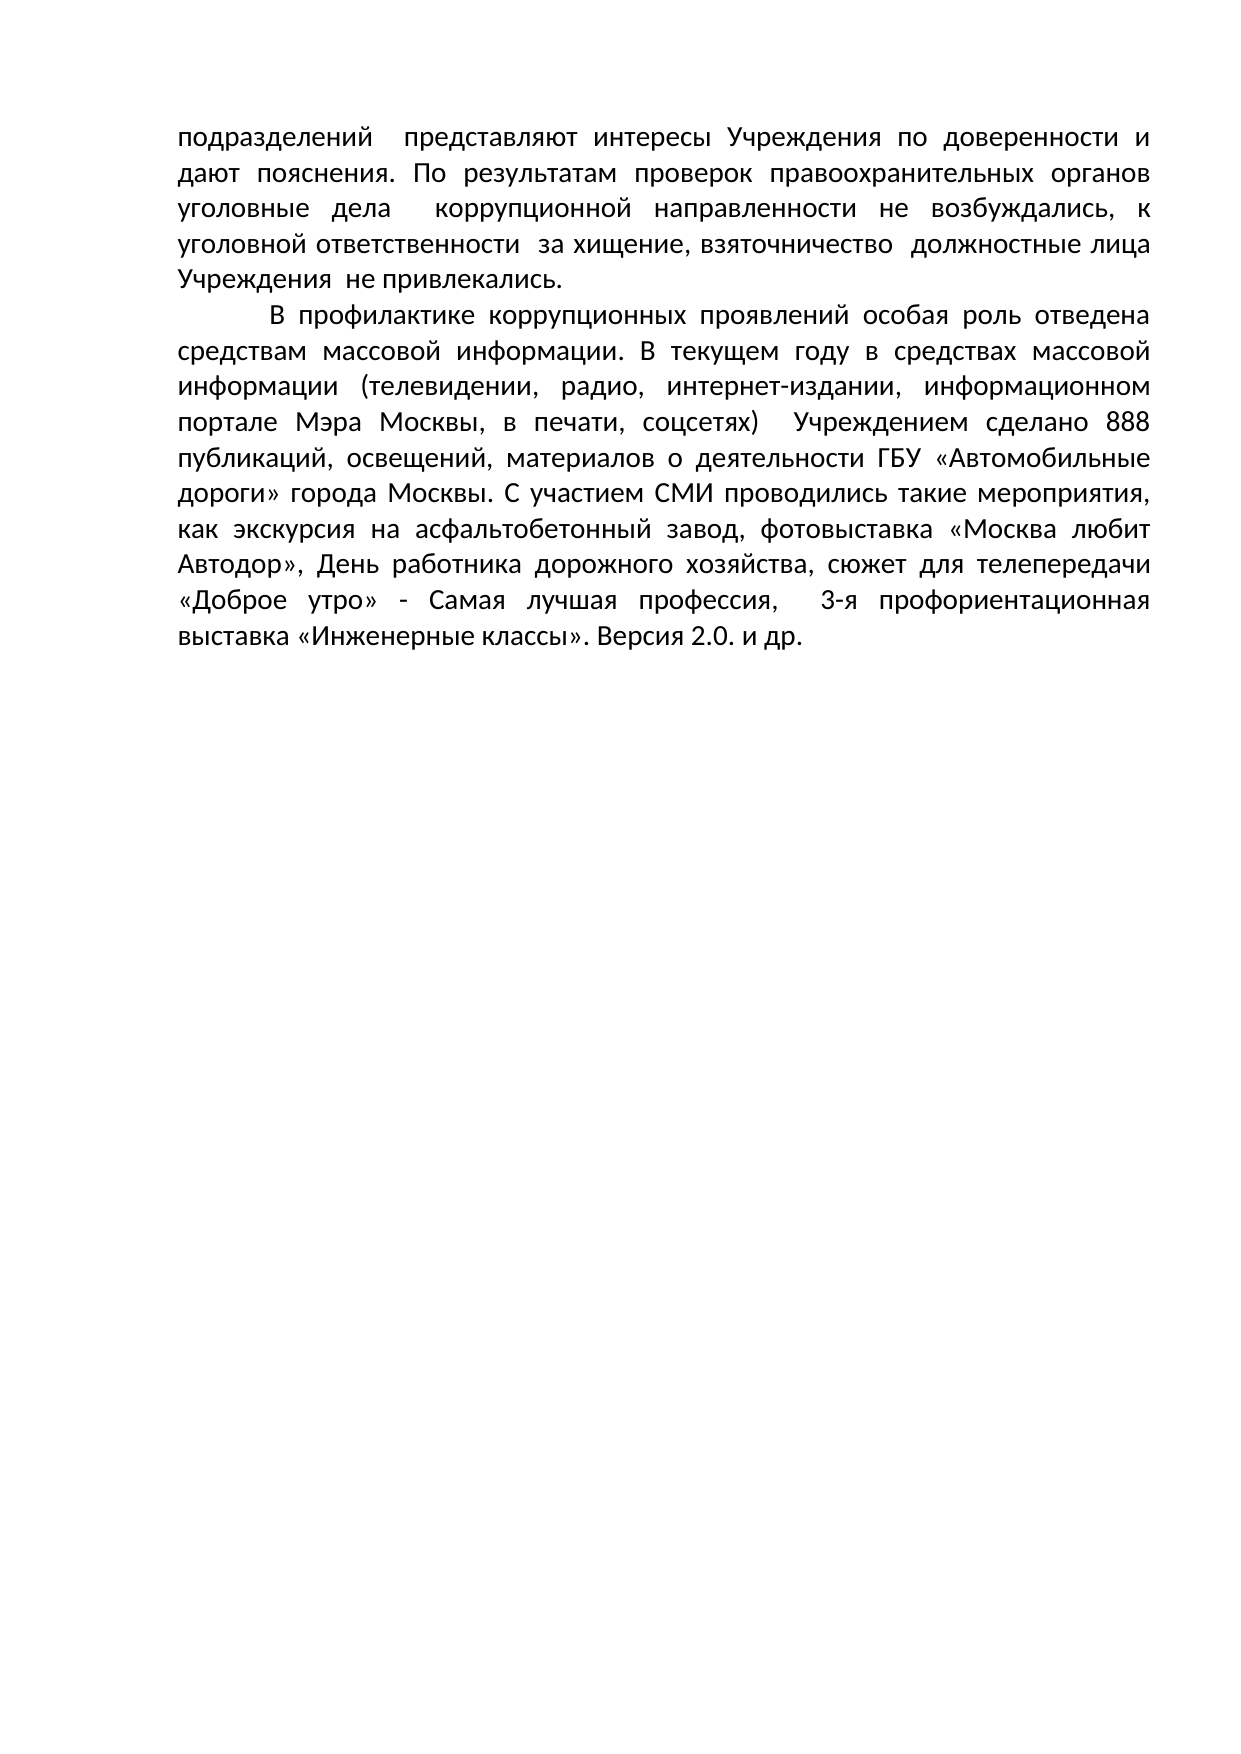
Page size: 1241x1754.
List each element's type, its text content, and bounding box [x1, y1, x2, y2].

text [177, 118, 1152, 296]
text В профилактике коррупционных проявлений особая роль отведена средствам массовой информации. В текущем году в средствах массовой информации (телевидении, радио, интернет-издании, информационном портале Мэра Москвы, в печати, соцсетях) Учреждением сделано 888 публикаций, освещений, материалов о деятельности ГБУ «Автомобильные дороги» города Москвы. С участием СМИ проводились такие мероприятия, как экскурсия на асфальтобетонный завод, фотовыставка «Москва любит Автодор», День работника дорожного хозяйства, сюжет для телепередачи «Доброе утро» - Самая лучшая профессия, 3-я профориентационная выставка «Инженерные классы». Версия 2.0. и др. [177, 296, 1152, 652]
